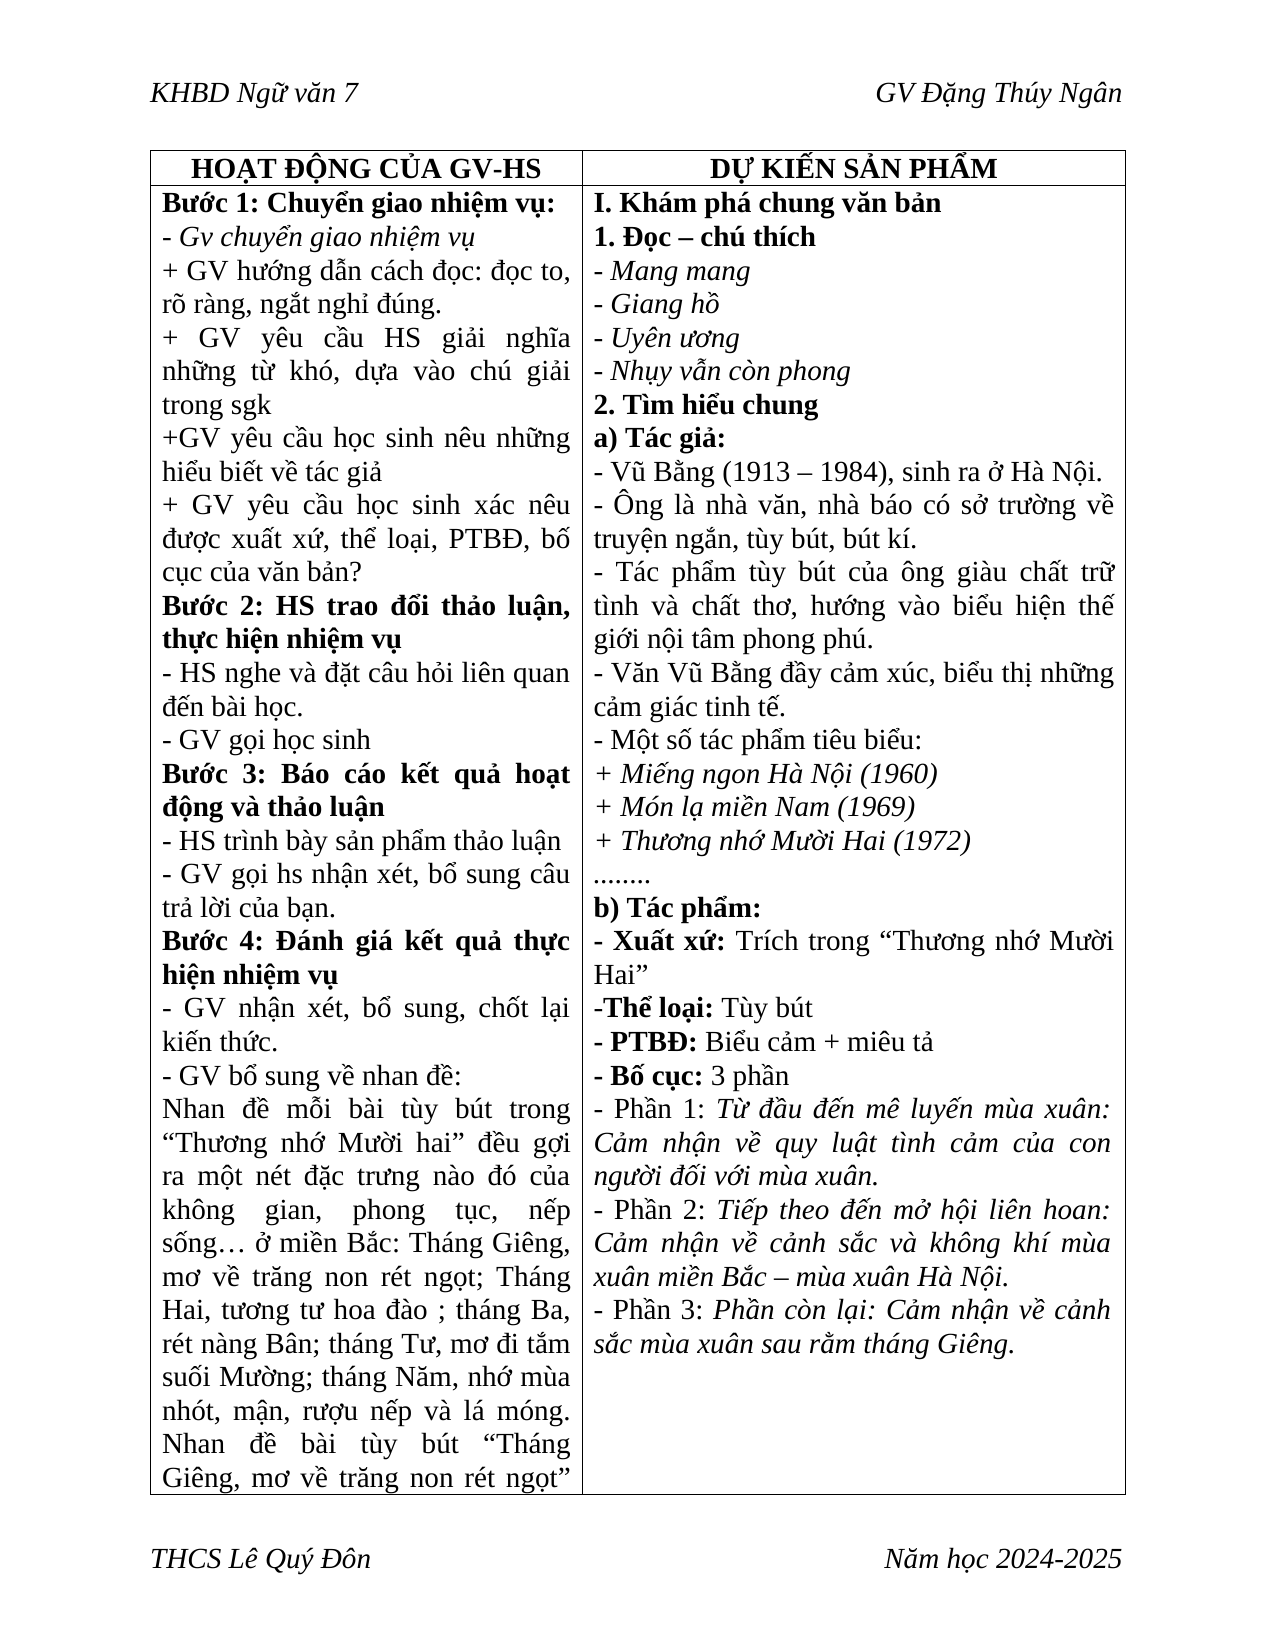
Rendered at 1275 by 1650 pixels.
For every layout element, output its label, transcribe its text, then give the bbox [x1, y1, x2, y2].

table_header DỰ KIẾN SẢN PHẨM [583, 151, 1125, 184]
table_header HOẠT ĐỘNG CỦA GV-HS [151, 151, 582, 184]
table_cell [583, 186, 1125, 1494]
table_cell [151, 186, 582, 1494]
